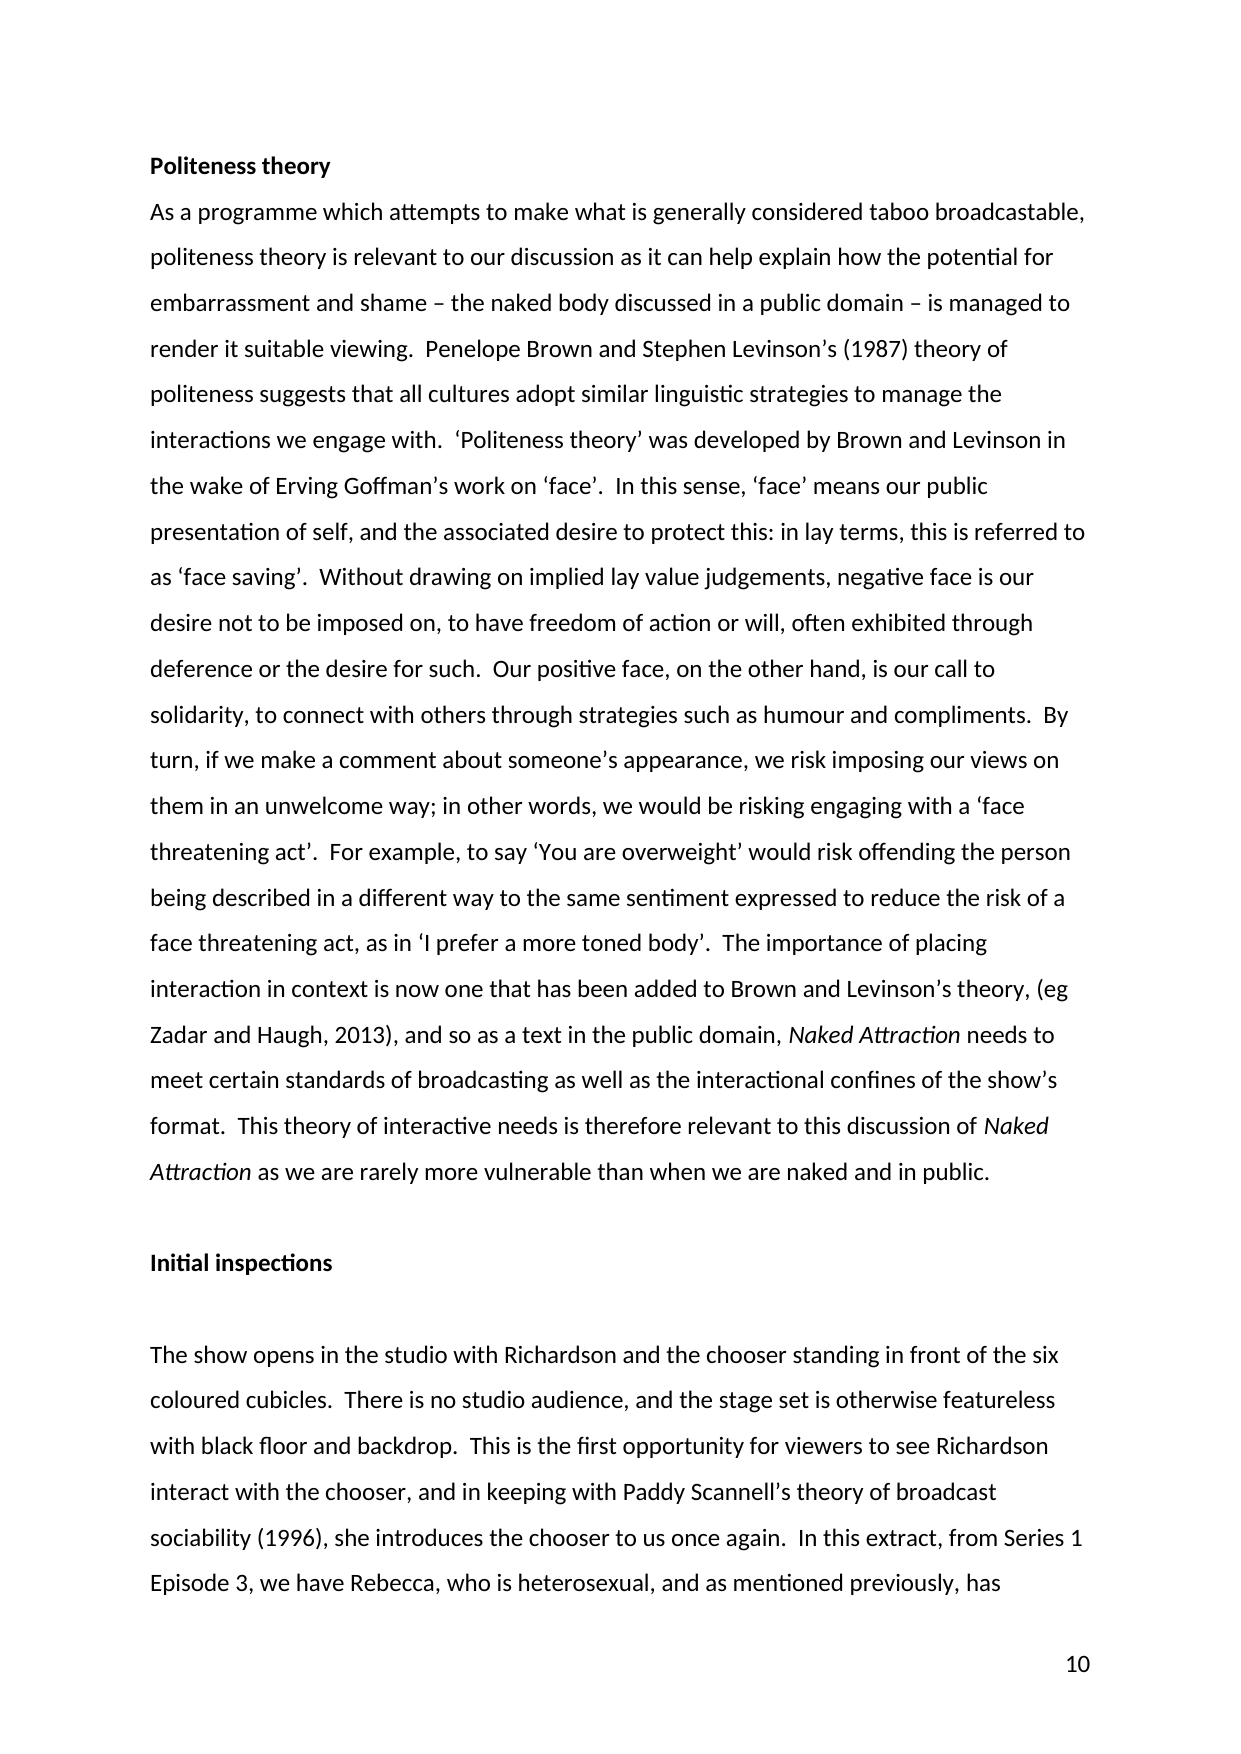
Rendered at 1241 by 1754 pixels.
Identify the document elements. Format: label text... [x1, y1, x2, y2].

text As a programme which attempts to make what is generally considered taboo broadcastable, politeness theory is relevant to our discussion as it can help explain how the potential for embarrassment and shame – the naked body discussed in a public domain – is managed to render it suitable viewing. Penelope Brown and Stephen Levinson’s (1987) theory of politeness suggests that all cultures adopt similar linguistic strategies to manage the interactions we engage with. ‘Politeness theory’ was developed by Brown and Levinson in the wake of Erving Goffman’s work on ‘face’. In this sense, ‘face’ means our public presentation of self, and the associated desire to protect this: in lay terms, this is referred to as ‘face saving’. Without drawing on implied lay value judgements, negative face is our desire not to be imposed on, to have freedom of action or will, often exhibited through deference or the desire for such. Our positive face, on the other hand, is our call to solidarity, to connect with others through strategies such as humour and compliments. By turn, if we make a comment about someone’s appearance, we risk imposing our views on them in an unwelcome way; in other words, we would be risking engaging with a ‘face threatening act’. For example, to say ‘You are overweight’ would risk offending the person being described in a different way to the same sentiment expressed to reduce the risk of a face threatening act, as in ‘I prefer a more toned body’. The importance of placing interaction in context is now one that has been added to Brown and Levinson’s theory, (eg Zadar and Haugh, 2013), and so as a text in the public domain, Naked Attraction needs to meet certain standards of broadcasting as well as the interactional confines of the show’s format. This theory of interactive needs is therefore relevant to this discussion of Naked Attraction as we are rarely more vulnerable than when we are naked and in public. [150, 196, 1090, 1187]
text Initial inspections [150, 1247, 1090, 1278]
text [150, 1339, 1090, 1598]
text Politeness theory [150, 150, 1090, 181]
